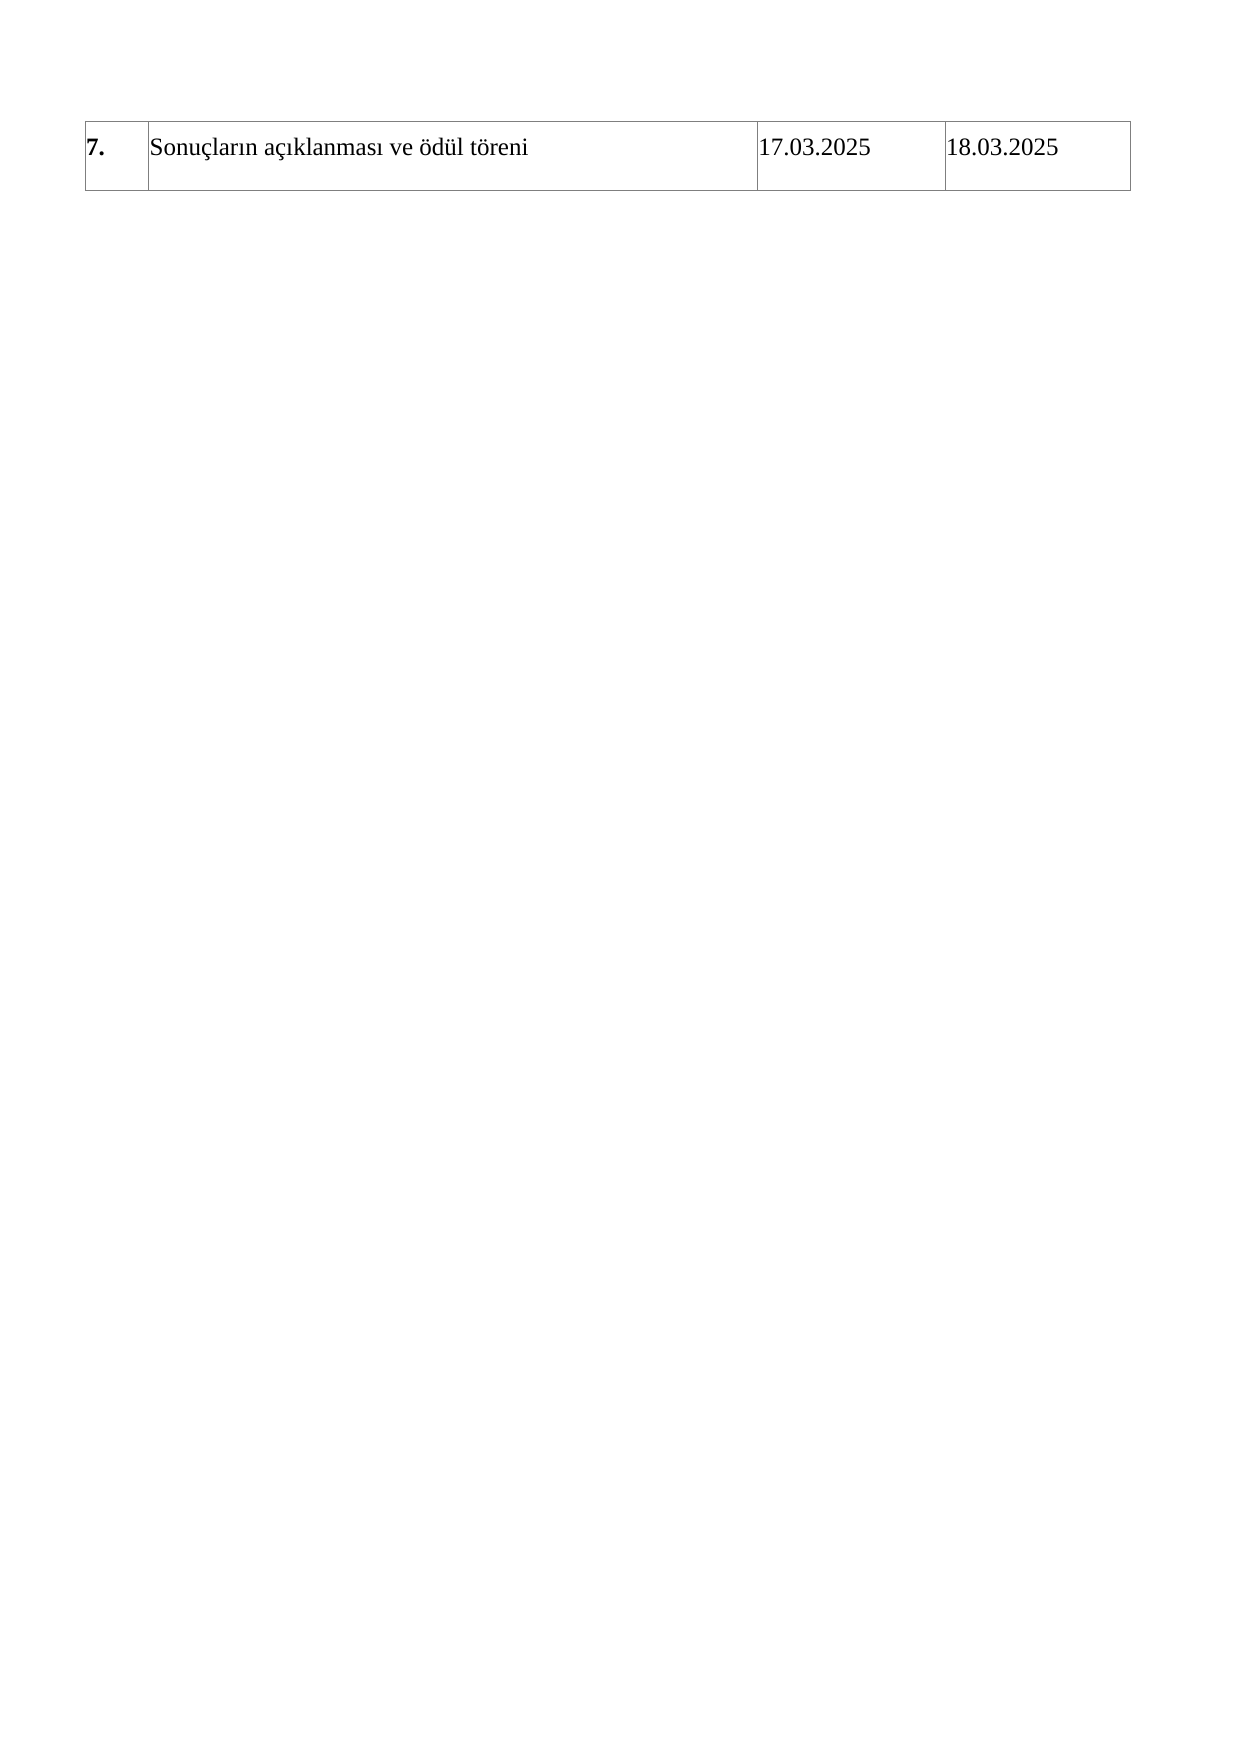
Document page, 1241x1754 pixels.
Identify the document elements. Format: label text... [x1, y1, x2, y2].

table_cell 17.03.2025 [758, 122, 945, 190]
table_cell 18.03.2025 [946, 122, 1130, 190]
table_cell 7. [86, 122, 148, 190]
table_cell Sonuçların açıklanması ve ödül töreni [149, 122, 757, 190]
